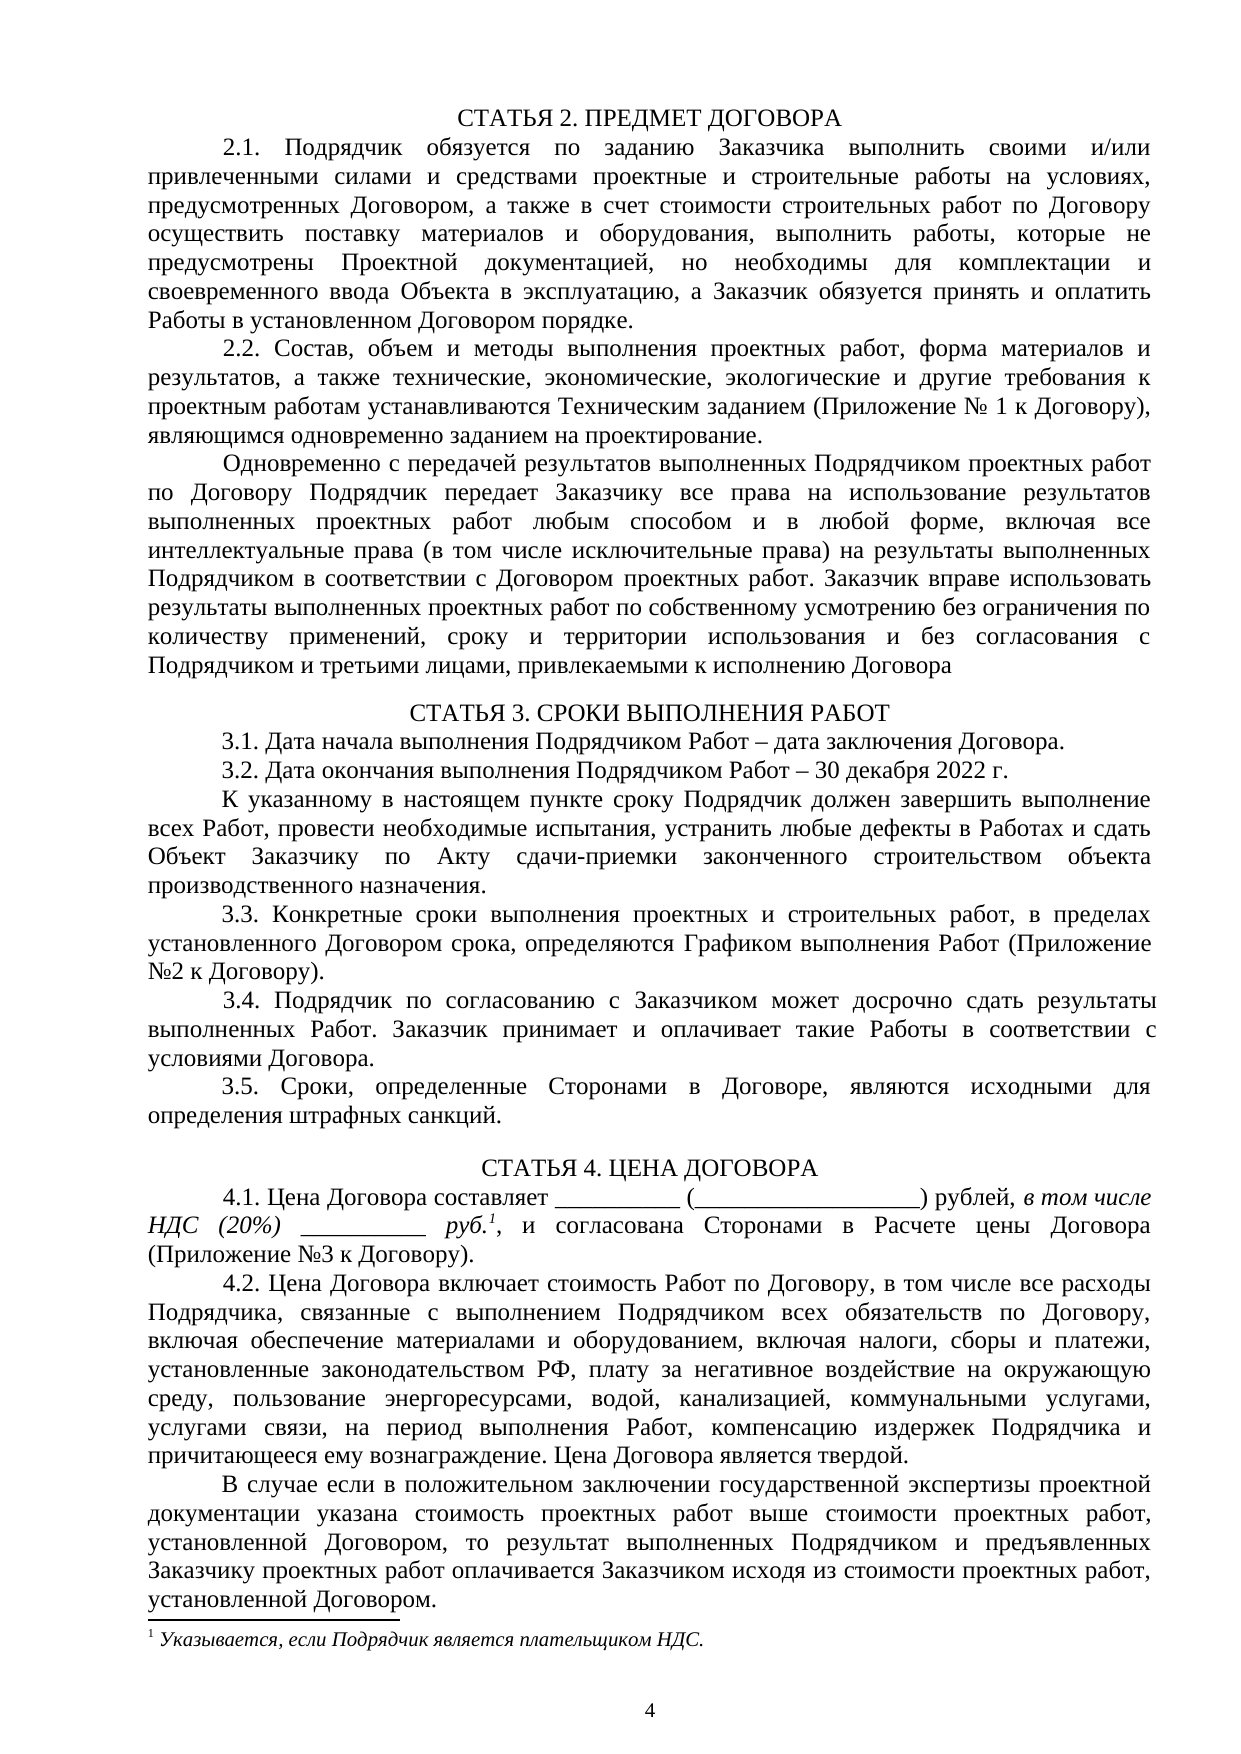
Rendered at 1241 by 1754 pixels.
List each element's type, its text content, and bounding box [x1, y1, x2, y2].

text 3.5. Сроки, определенные Сторонами в Договоре, являются исходными для определения штрафных санкций. [148, 1071, 1152, 1129]
text 3.3. Конкретные сроки выполнения проектных и строительных работ, в пределах установленного Договором срока, определяются Графиком выполнения Работ (Приложение №2 к Договору). [148, 899, 1152, 985]
text 3.2. Дата окончания выполнения Подрядчиком Работ – 30 декабря 2022 г. [148, 755, 1152, 784]
text К указанному в настоящем пункте сроку Подрядчик должен завершить выполнение всех Работ, провести необходимые испытания, устранить любые дефекты в Работах и сдать Объект Заказчику по Акту сдачи-приемки законченного строительством объекта производственного назначения. [148, 784, 1152, 899]
text 4.2. Цена Договора включает стоимость Работ по Договору, в том числе все расходы Подрядчика, связанные с выполнением Подрядчиком всех обязательств по Договору, включая обеспечение материалами и оборудованием, включая налоги, сборы и платежи, установленные законодательством РФ, плату за негативное воздействие на окружающую среду, пользование энергоресурсами, водой, канализацией, коммунальными услугами, услугами связи, на период выполнения Работ, компенсацию издержек Подрядчика и причитающееся ему вознаграждение. Цена Договора является твердой. [148, 1412, 1152, 1469]
text 4.1. Цена Договора составляет __________ (__________________) рублей, в том числе НДС (20%) __________ руб., и согласована Сторонами в Расчете цены Договора (Приложение №3 к Договору). [148, 1182, 1152, 1268]
text 2.1. Подрядчик обязуется по заданию Заказчика выполнить своими и/или привлеченными силами и средствами проектные и строительные работы на условиях, предусмотренных Договором, а также в счет стоимости строительных работ по Договору осуществить поставку материалов и оборудования, выполнить работы, которые не предусмотрены Проектной документацией, но необходимы для комплектации и своевременного ввода Объекта в эксплуатацию, а Заказчик обязуется принять и оплатить Работы в установленном Договором порядке. [148, 132, 1152, 333]
text Одновременно с передачей результатов выполненных Подрядчиком проектных работ по Договору Подрядчик передает Заказчику все права на использование результатов выполненных проектных работ любым способом и в любой форме, включая все интеллектуальные права (в том числе исключительные права) на результаты выполненных Подрядчиком в соответствии с Договором проектных работ. Заказчик вправе использовать результаты выполненных проектных работ по собственному усмотрению без ограничения по количеству применений, сроку и территории использования и без согласования с Подрядчиком и третьими лицами, привлекаемыми к исполнению Договора [148, 448, 1152, 678]
text СТАТЬЯ 2. ПРЕДМЕТ ДОГОВОРА [148, 103, 1152, 132]
text 4.2. Цена Договора включает стоимость Работ по Договору, в том числе все расходы Подрядчика, связанные с выполнением Подрядчиком всех обязательств по Договору, включая обеспечение материалами и оборудованием, включая налоги, сборы и платежи, установленные законодательством РФ, плату за негативное воздействие на окружающую среду, пользование энергоресурсами, водой, канализацией, коммунальными услугами, услугами связи, на период выполнения Работ, компенсацию издержек Подрядчика и причитающееся ему вознаграждение. Цена Договора является твердой. [148, 1268, 1152, 1412]
text СТАТЬЯ 4. ЦЕНА ДОГОВОРА [148, 1153, 1152, 1182]
text СТАТЬЯ 3. СРОКИ ВЫПОЛНЕНИЯ РАБОТ [148, 698, 1152, 726]
text 3.1. Дата начала выполнения Подрядчиком Работ – дата заключения Договора. [148, 726, 1152, 755]
text 3.4. Подрядчик по согласованию с Заказчиком может досрочно сдать результаты выполненных Работ. Заказчик принимает и оплачивает такие Работы в соответствии с условиями Договора. [148, 985, 1157, 1071]
text 2.2. Состав, объем и методы выполнения проектных работ, форма материалов и результатов, а также технические, экономические, экологические и другие требования к проектным работам устанавливаются Техническим заданием (Приложение № 1 к Договору), являющимся одновременно заданием на проектирование. [148, 333, 1152, 448]
text В случае если в положительном заключении государственной экспертизы проектной документации указана стоимость проектных работ выше стоимости проектных работ, установленной Договором, то результат выполненных Подрядчиком и предъявленных Заказчику проектных работ оплачивается Заказчиком исходя из стоимости проектных работ, установленной Договором. [148, 1469, 1152, 1613]
